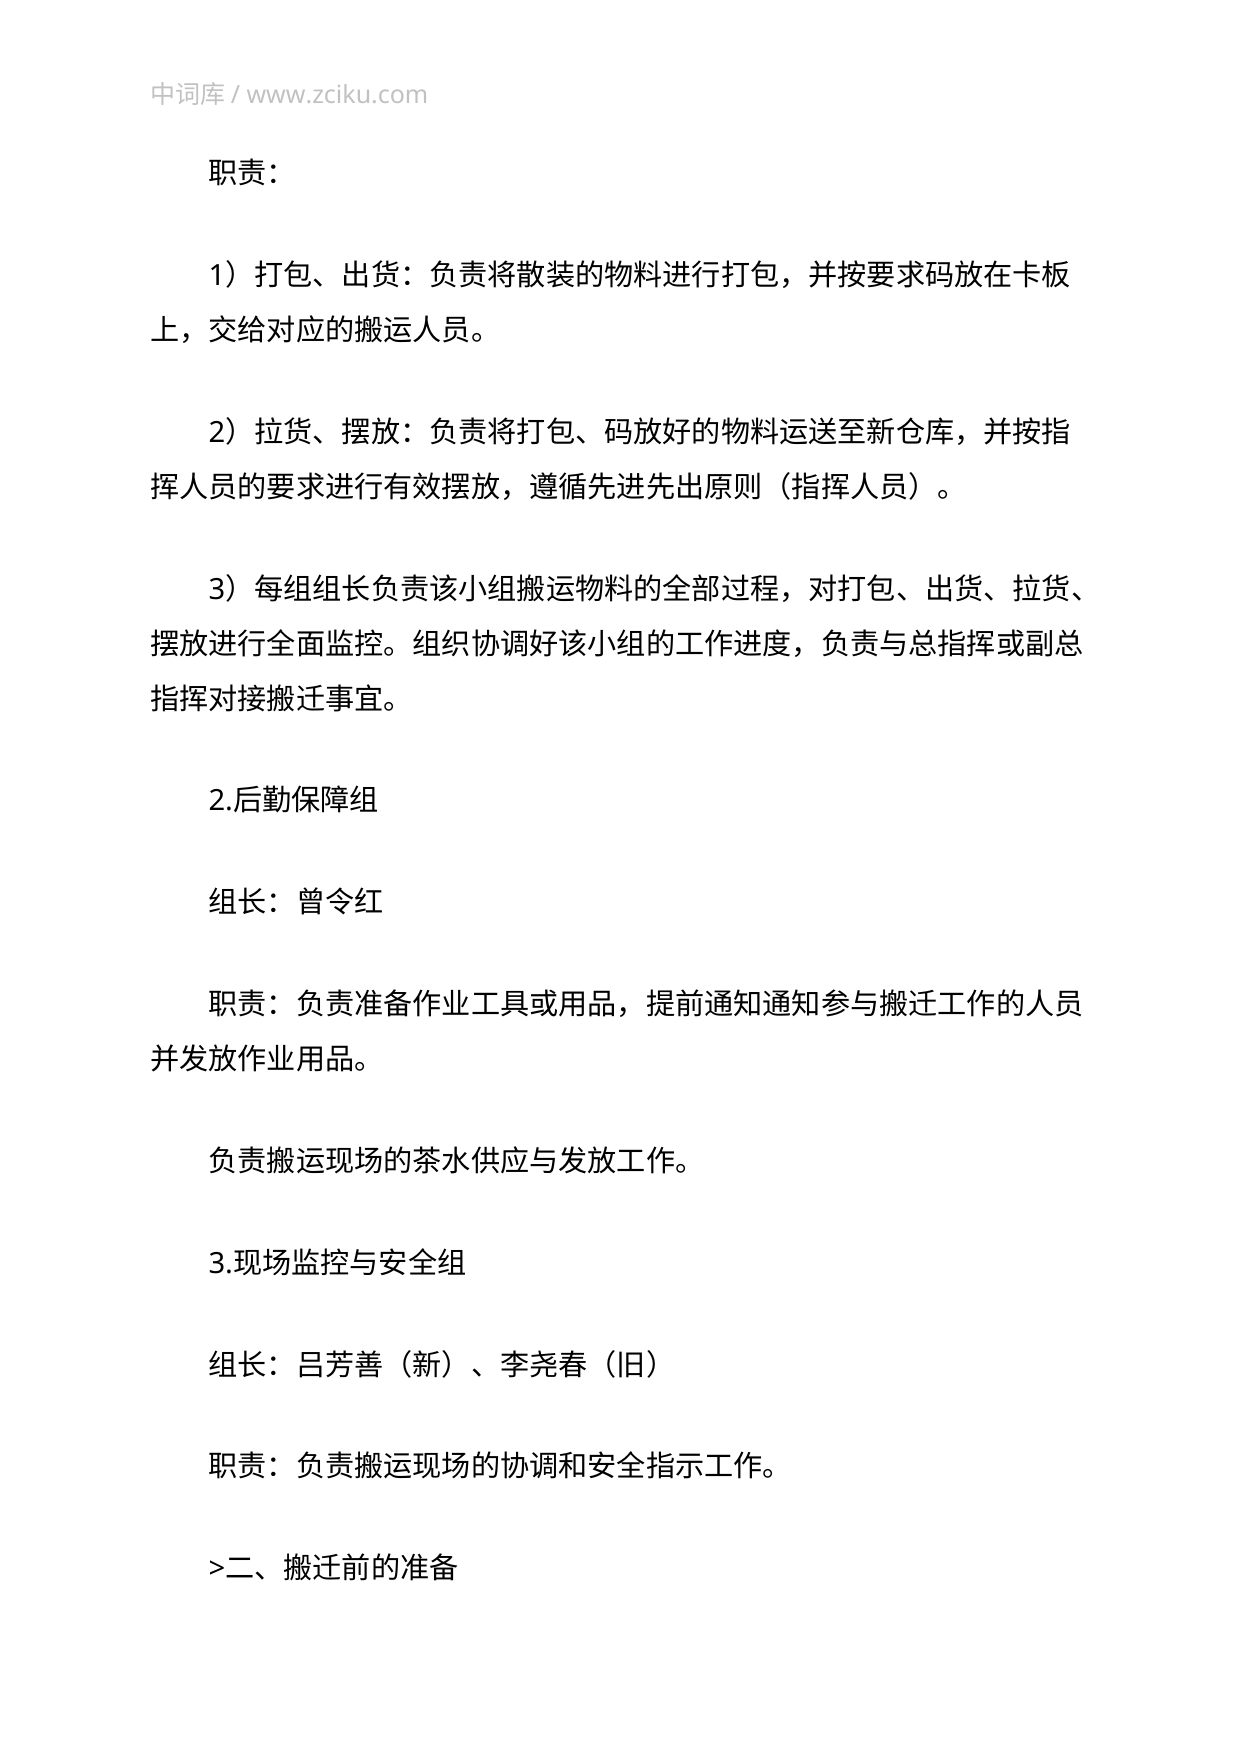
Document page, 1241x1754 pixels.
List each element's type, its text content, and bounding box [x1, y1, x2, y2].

text 组长：吕芳善（新）、李尧春（旧） [150, 1341, 1090, 1383]
text 职责：负责准备作业工具或用品，提前通知通知参与搬迁工作的人员并发放作业用品。 [150, 981, 1090, 1078]
text 组长：曾令红 [150, 879, 1090, 921]
text 3）每组组长负责该小组搬运物料的全部过程，对打包、出货、拉货、摆放进行全面监控。组织协调好该小组的工作进度，负责与总指挥或副总指挥对接搬迁事宜。 [150, 565, 1090, 717]
text 3.现场监控与安全组 [150, 1239, 1090, 1282]
text 负责搬运现场的茶水供应与发放工作。 [150, 1137, 1090, 1180]
text 职责： [150, 150, 1090, 192]
text 2）拉货、摆放：负责将打包、码放好的物料运送至新仓库，并按指挥人员的要求进行有效摆放，遵循先进先出原则（指挥人员）。 [150, 408, 1090, 506]
text >二、搬迁前的准备 [150, 1545, 1090, 1587]
text 2.后勤保障组 [150, 777, 1090, 819]
text 职责：负责搬运现场的协调和安全指示工作。 [150, 1443, 1090, 1485]
text 1）打包、出货：负责将散装的物料进行打包，并按要求码放在卡板上，交给对应的搬运人员。 [150, 252, 1090, 349]
